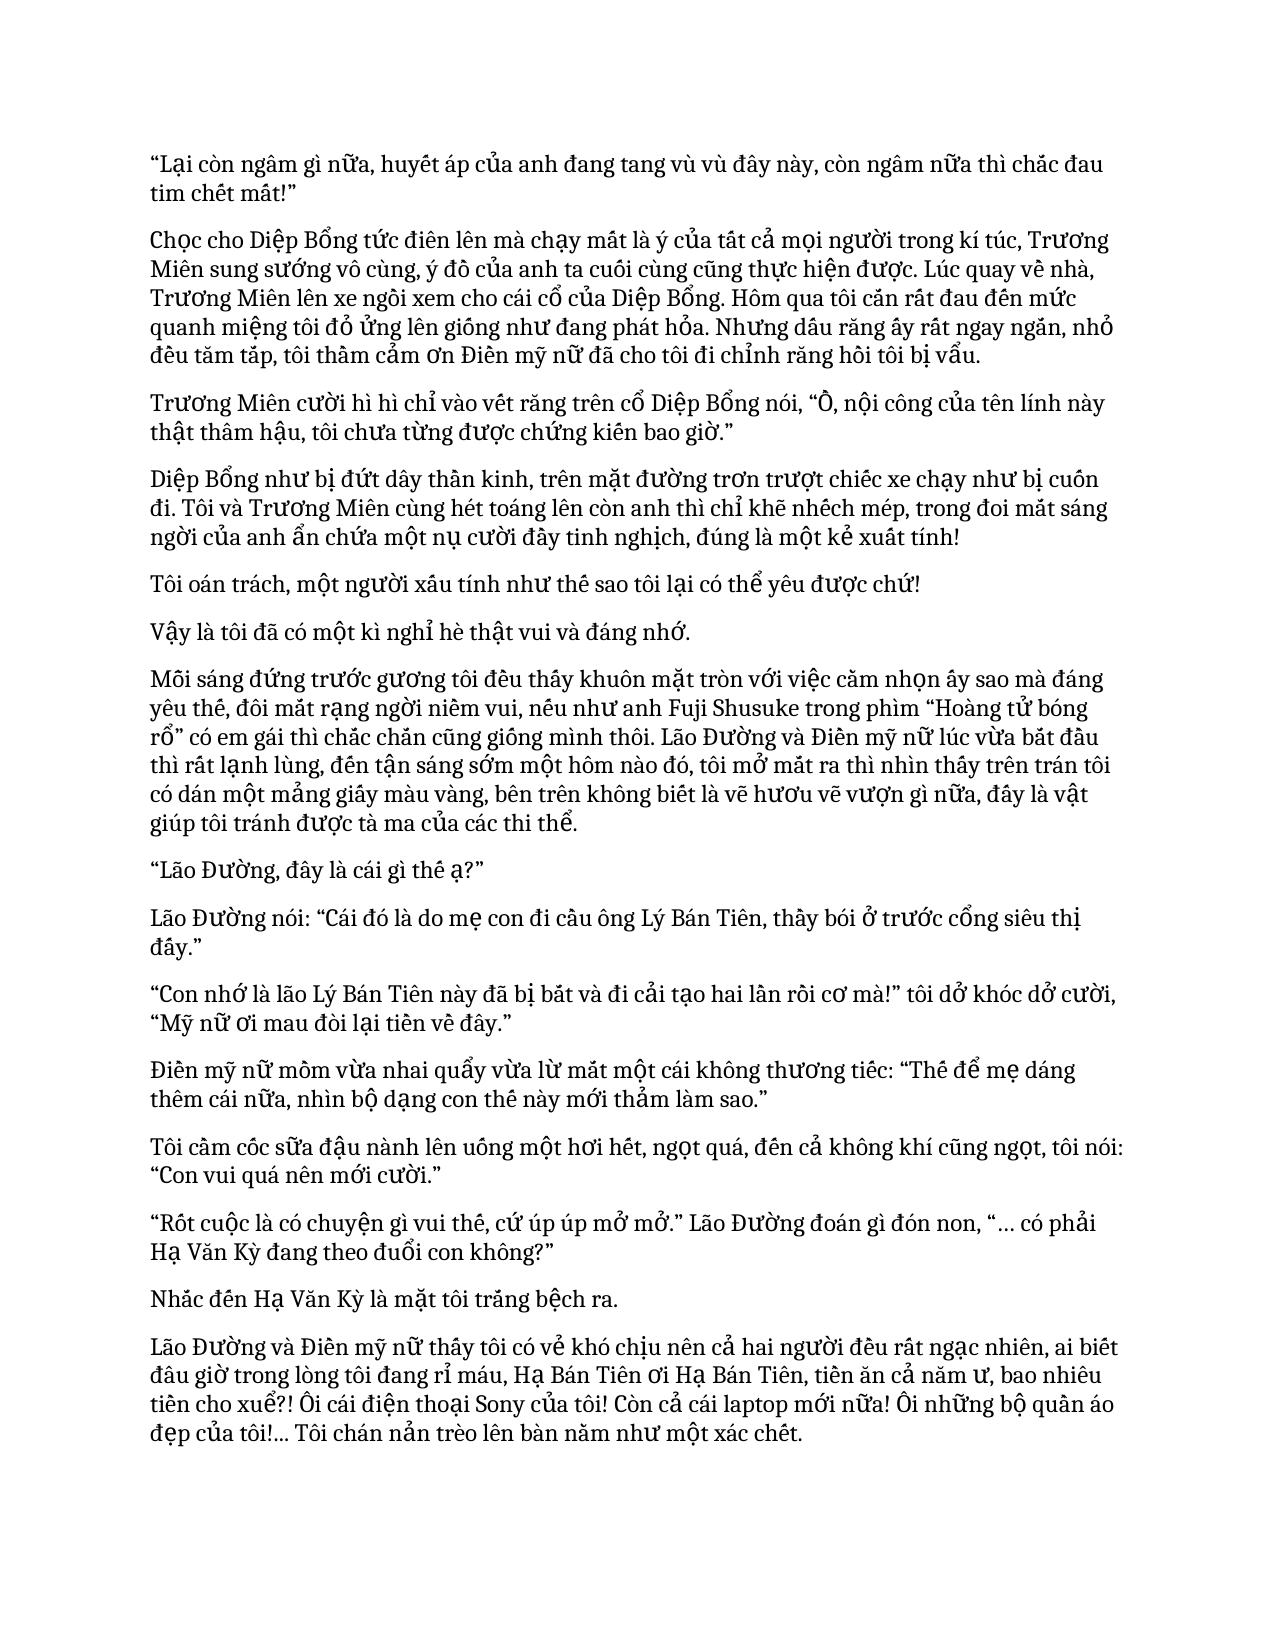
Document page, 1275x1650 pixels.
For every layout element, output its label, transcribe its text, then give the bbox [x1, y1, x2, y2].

text Lão Đường nói: “Cái đó là do mẹ con đi cầu ông Lý Bán Tiên, thầy bói ở trước cổng siêu thị đấy.” [150, 904, 1125, 961]
text “Lão Đường, đây là cái gì thế ạ?” [150, 856, 1125, 885]
text Diệp Bổng như bị đứt dây thần kinh, trên mặt đường trơn trượt chiếc xe chạy như bị cuốn đi. Tôi và Trương Miên cùng hét toáng lên còn anh thì chỉ khẽ nhếch mép, trong đoi mắt sáng ngời của anh ẩn chứa một nụ cười đầy tinh nghịch, đúng là một kẻ xuất tính! [150, 465, 1125, 551]
text “Con nhớ là lão Lý Bán Tiên này đã bị bắt và đi cải tạo hai lần rồi cơ mà!” tôi dở khóc dở cười, “Mỹ nữ ơi mau đòi lại tiền về đây.” [150, 980, 1125, 1037]
text Trương Miên cười hì hì chỉ vào vết răng trên cổ Diệp Bổng nói, “Ồ, nội công của tên lính này thật thâm hậu, tôi chưa từng được chứng kiến bao giờ.” [150, 389, 1125, 446]
text Chọc cho Diệp Bổng tức điên lên mà chạy mất là ý của tất cả mọi người trong kí túc, Trương Miên sung sướng vô cùng, ý đồ của anh ta cuối cùng cũng thực hiện được. Lúc quay về nhà, Trương Miên lên xe ngồi xem cho cái cổ của Diệp Bổng. Hôm qua tôi cắn rất đau đến mức quanh miệng tôi đỏ ửng lên giống như đang phát hỏa. Nhưng dấu răng ấy rất ngay ngắn, nhỏ đều tăm tắp, tôi thầm cảm ơn Điền mỹ nữ đã cho tôi đi chỉnh răng hồi tôi bị vẩu. [150, 226, 1125, 370]
text Mỗi sáng đứng trước gương tôi đều thấy khuôn mặt tròn với việc cằm nhọn ấy sao mà đáng yêu thế, đôi mắt rạng ngời niềm vui, nếu như anh Fuji Shusuke trong phìm “Hoàng tử bóng rổ” có em gái thì chắc chắn cũng giống mình thôi. Lão Đường và Điền mỹ nữ lúc vừa bắt đầu thì rất lạnh lùng, đến tận sáng sớm một hôm nào đó, tôi mở mắt ra thì nhìn thấy trên trán tôi có dán một mảng giấy màu vàng, bên trên không biết là vẽ hươu vẽ vượn gì nữa, đấy là vật giúp tôi tránh được tà ma của các thi thể. [150, 665, 1125, 837]
text Tôi oán trách, một người xấu tính như thế sao tôi lại có thể yêu được chứ! [150, 570, 1125, 599]
text Tôi cầm cốc sữa đậu nành lên uống một hơi hết, ngọt quá, đến cả không khí cũng ngọt, tôi nói: “Con vui quá nên mới cười.” [150, 1132, 1125, 1190]
text Vậy là tôi đã có một kì nghỉ hè thật vui và đáng nhớ. [150, 617, 1125, 646]
text Nhắc đến Hạ Văn Kỳ là mặt tôi trắng bệch ra. [150, 1285, 1125, 1314]
text “Lại còn ngâm gì nữa, huyết áp của anh đang tang vù vù đây này, còn ngâm nữa thì chắc đau tim chết mất!” [150, 150, 1125, 207]
text “Rốt cuộc là có chuyện gì vui thế, cứ úp úp mở mở.” Lão Đường đoán gì đón non, “… có phải Hạ Văn Kỳ đang theo đuổi con không?” [150, 1209, 1125, 1266]
text Điền mỹ nữ mồm vừa nhai quẩy vừa lừ mắt một cái không thương tiếc: “Thế để mẹ dáng thêm cái nữa, nhìn bộ dạng con thế này mới thảm làm sao.” [150, 1056, 1125, 1114]
text Lão Đường và Điền mỹ nữ thấy tôi có vẻ khó chịu nên cả hai người đều rất ngạc nhiên, ai biết đâu giờ trong lòng tôi đang rỉ máu, Hạ Bán Tiên ơi Hạ Bán Tiên, tiền ăn cả năm ư, bao nhiêu tiền cho xuể?! Ôi cái điện thoại Sony của tôi! Còn cả cái laptop mới nữa! Ôi những bộ quần áo đẹp của tôi!... Tôi chán nản trèo lên bàn nằm như một xác chết. [150, 1332, 1125, 1447]
